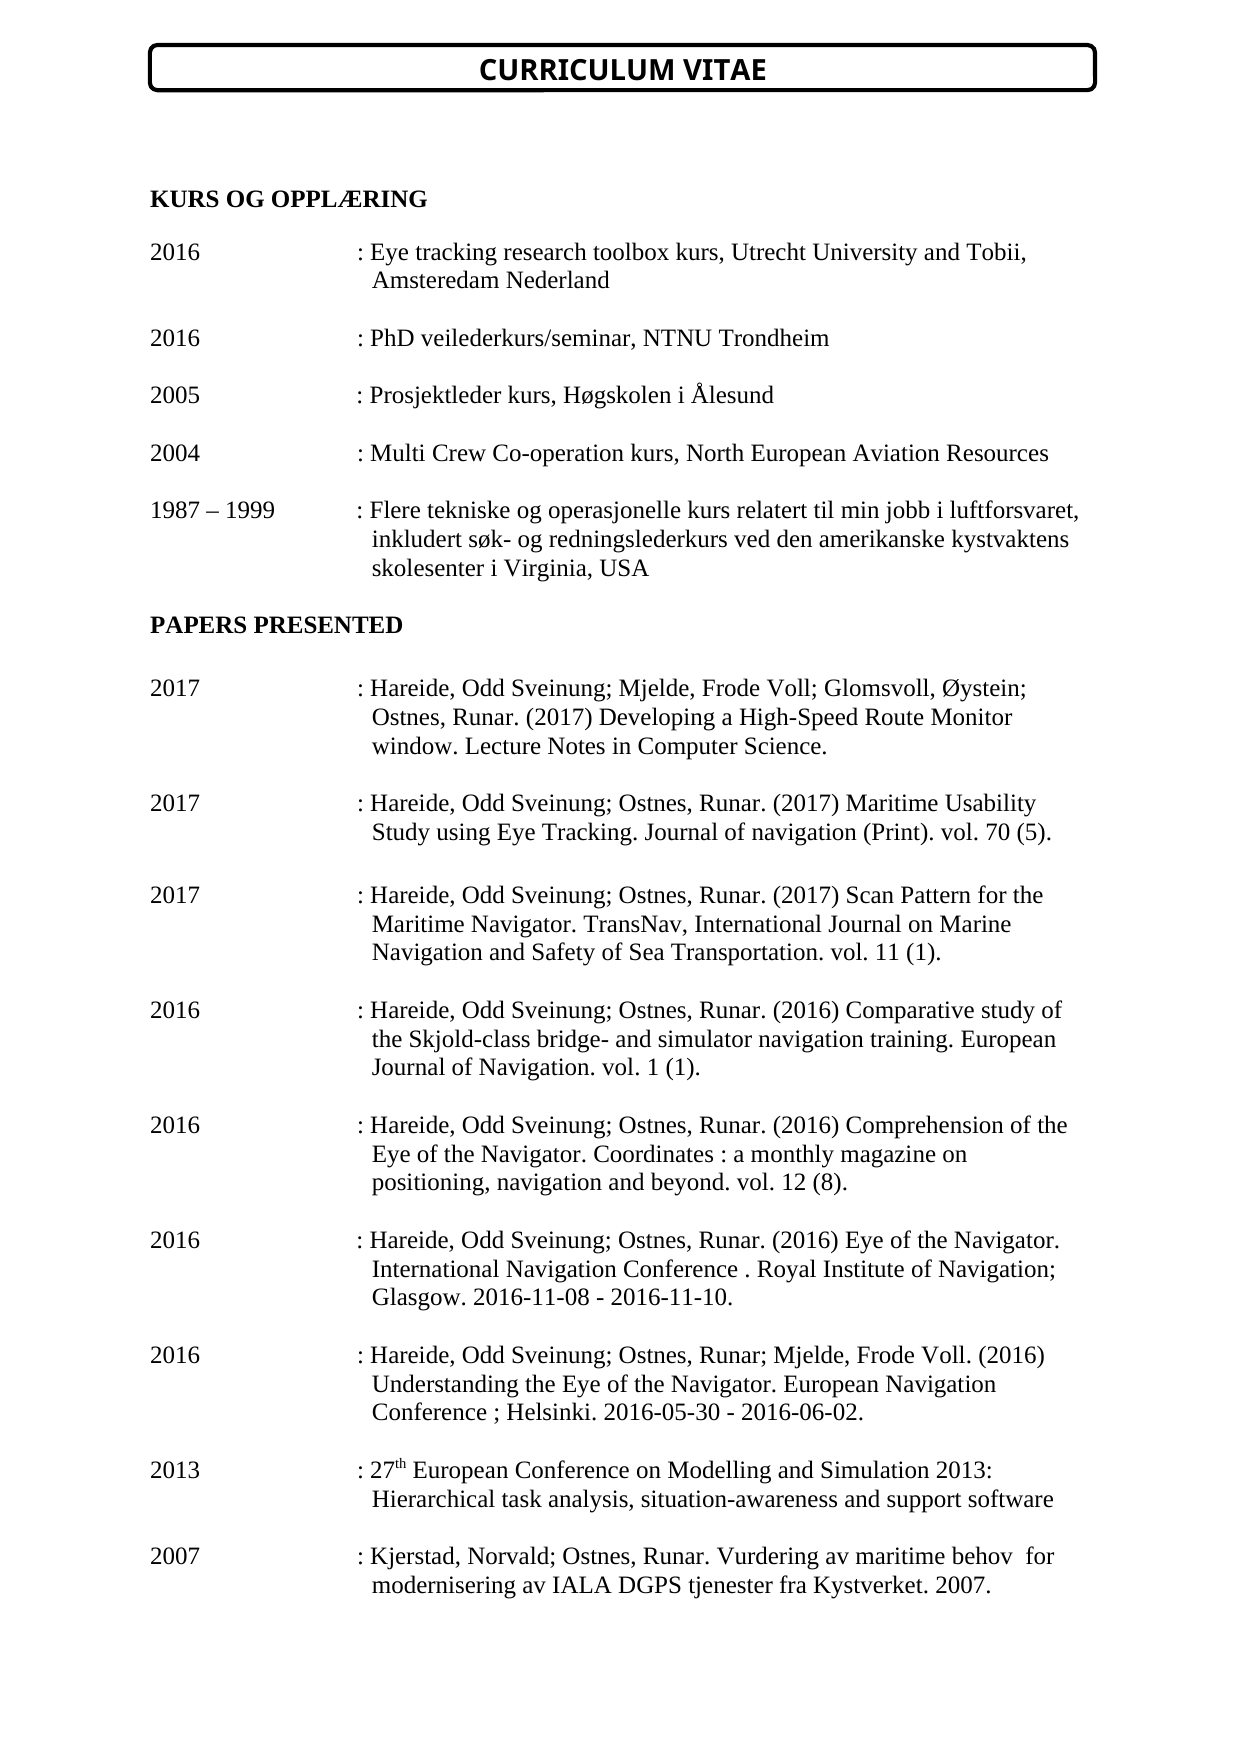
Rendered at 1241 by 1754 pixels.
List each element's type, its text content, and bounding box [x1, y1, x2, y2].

subtitle KURS OG OPPLÆRING [150, 184, 1090, 213]
text 2016 : Hareide, Odd Sveinung; Ostnes, Runar. (2016) Comparative study of the Skjold-class bridge- and simulator navigation training. European Journal of Navigation. vol. 1 (1). [150, 995, 1090, 1081]
text 2016 : Hareide, Odd Sveinung; Ostnes, Runar. (2016) Comprehension of the Eye of the Navigator. Coordinates : a monthly magazine on positioning, navigation and beyond. vol. 12 (8). [150, 1110, 1090, 1196]
text 2016 : Hareide, Odd Sveinung; Ostnes, Runar; Mjelde, Frode Voll. (2016) Understanding the Eye of the Navigator. European Navigation Conference ; Helsinki. 2016-05-30 - 2016-06-02. [150, 1340, 1090, 1426]
text 2013 : 27th European Conference on Modelling and Simulation 2013: Hierarchical task analysis, situation-awareness and support software [150, 1455, 1090, 1512]
text 2016 : Eye tracking research toolbox kurs, Utrecht University and Tobii, Amsteredam Nederland [150, 237, 1090, 294]
text 2004 : Multi Crew Co-operation kurs, North European Aviation Resources [150, 438, 1090, 467]
text 2016 : Hareide, Odd Sveinung; Ostnes, Runar. (2016) Eye of the Navigator. International Navigation Conference . Royal Institute of Navigation; Glasgow. 2016-11-08 - 2016-11-10. [150, 1225, 1090, 1311]
text 2017 : Hareide, Odd Sveinung; Mjelde, Frode Voll; Glomsvoll, Øystein; Ostnes, Runar. (2017) Developing a High-Speed Route Monitor window. Lecture Notes in Computer Science. [150, 673, 1090, 760]
text 1987 – 1999 : Flere tekniske og operasjonelle kurs relatert til min jobb i luftforsvaret, inkludert søk- og redningslederkurs ved den amerikanske kystvaktens skolesenter i Virginia, USA [150, 496, 1090, 582]
list : PhD veilederkurs/seminar, NTNU Trondheim [150, 323, 1090, 352]
text 2017 : Hareide, Odd Sveinung; Ostnes, Runar. (2017) Maritime Usability Study using Eye Tracking. Journal of navigation (Print). vol. 70 (5). [150, 788, 1090, 846]
text 2005 : Prosjektleder kurs, Høgskolen i Ålesund [150, 381, 1090, 409]
text 2017 : Hareide, Odd Sveinung; Ostnes, Runar. (2017) Scan Pattern for the Maritime Navigator. TransNav, International Journal on Marine Navigation and Safety of Sea Transportation. vol. 11 (1). [150, 880, 1090, 966]
text 2007 : Kjerstad, Norvald; Ostnes, Runar. Vurdering av maritime behov for modernisering av IALA DGPS tjenester fra Kystverket. 2007. [150, 1541, 1090, 1599]
subtitle PAPERS PRESENTED [150, 611, 1090, 639]
